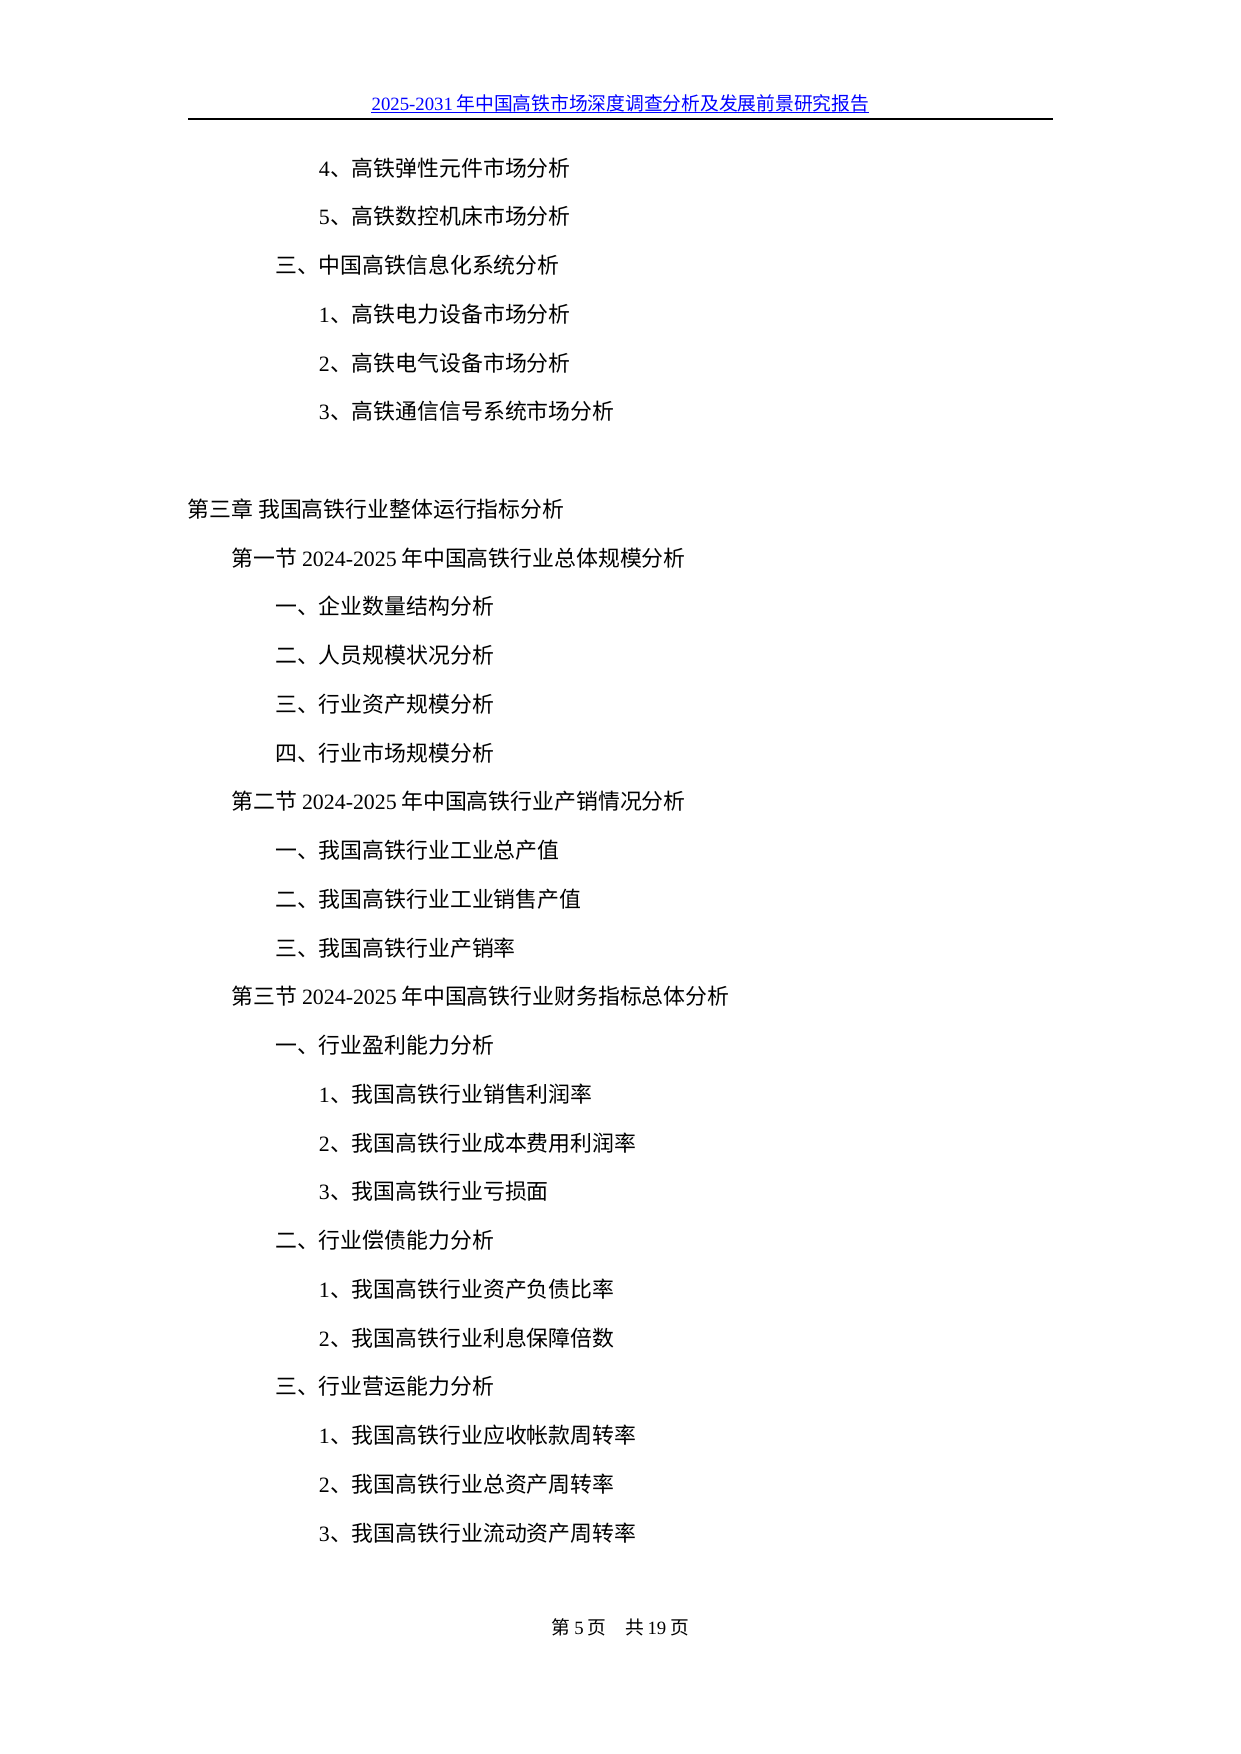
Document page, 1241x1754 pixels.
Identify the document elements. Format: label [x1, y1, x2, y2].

text [187, 150, 1053, 1548]
